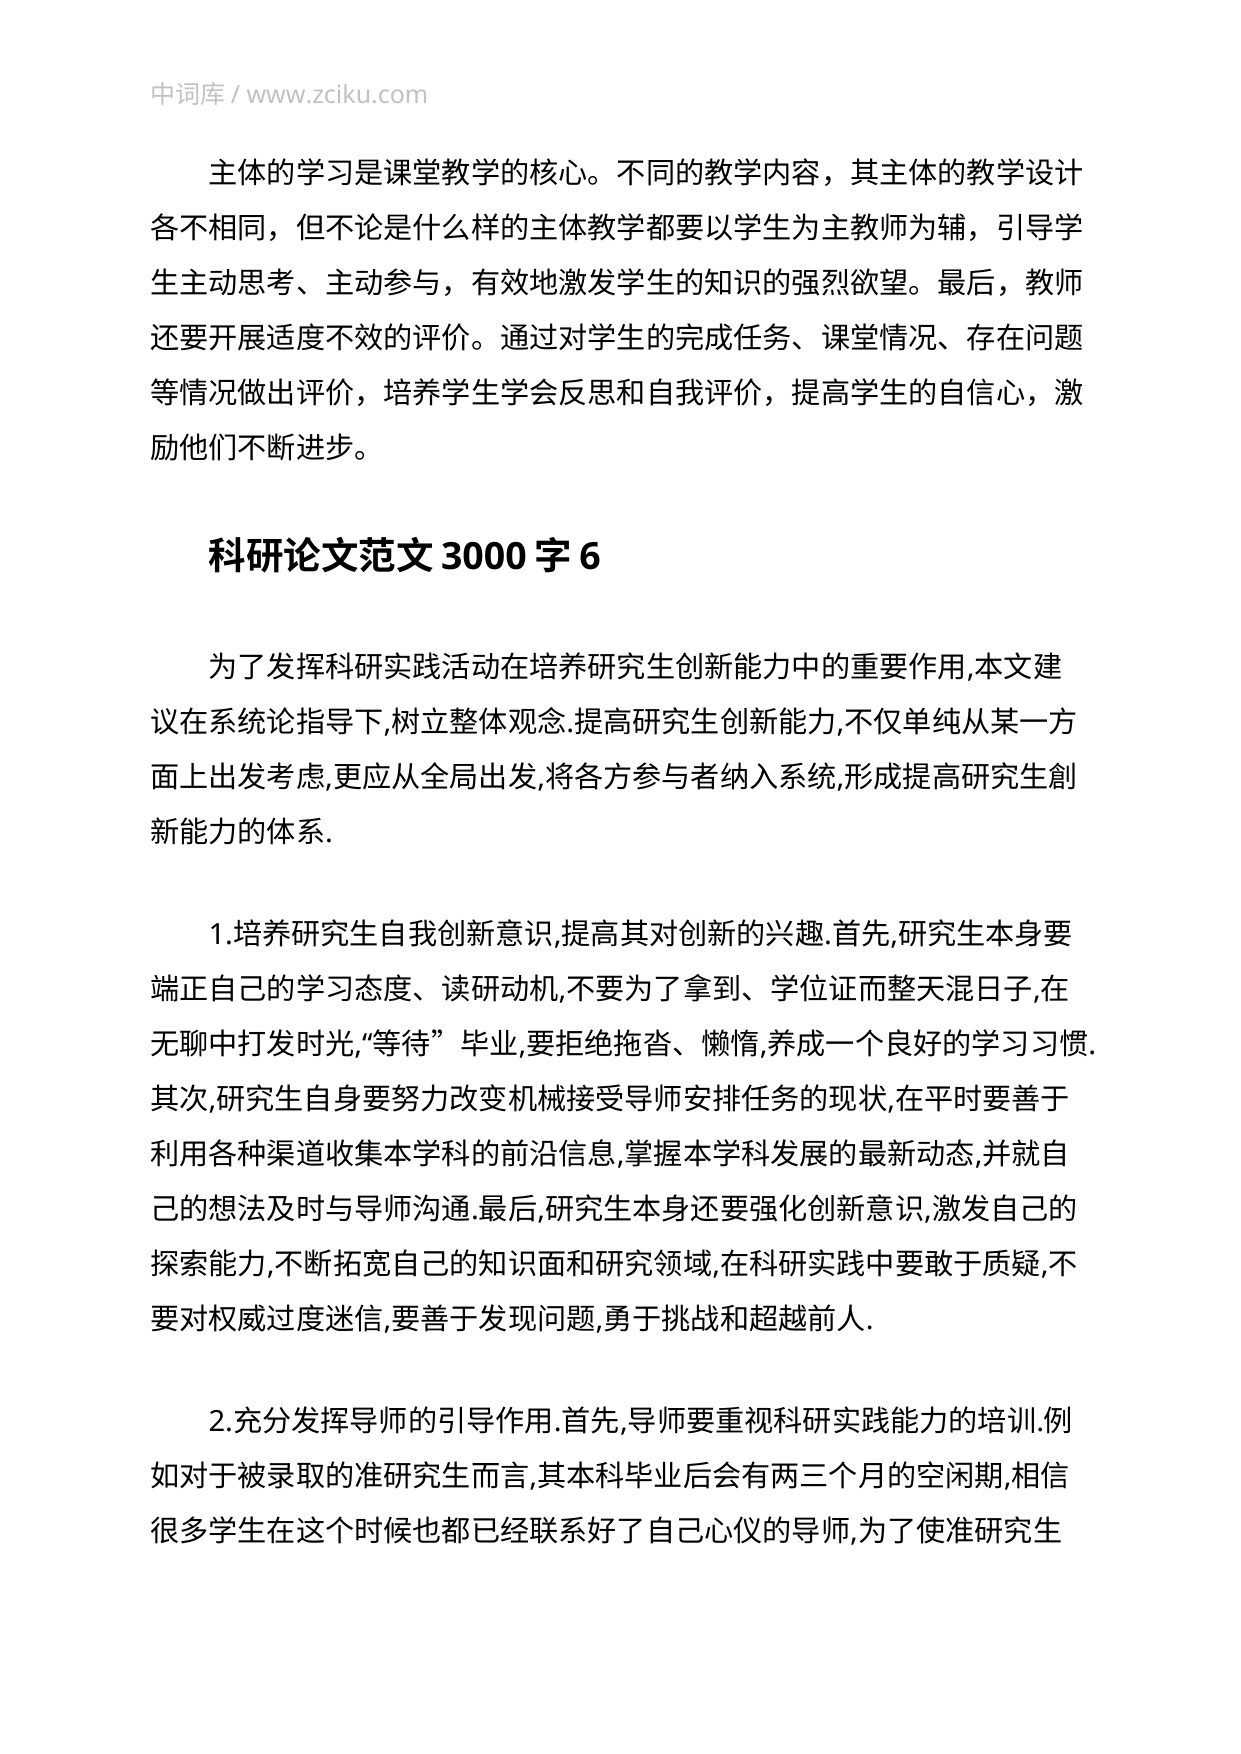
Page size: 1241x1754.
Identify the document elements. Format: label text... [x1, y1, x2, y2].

text 主体的学习是课堂教学的核心。不同的教学内容，其主体的教学设计各不相同，但不论是什么样的主体教学都要以学生为主教师为辅，引导学生主动思考、主动参与，有效地激发学生的知识的强烈欲望。最后，教师还要开展适度不效的评价。通过对学生的完成任务、课堂情况、存在问题等情况做出评价，培养学生学会反思和自我评价，提高学生的自信心，激励他们不断进步。 [150, 150, 1090, 467]
text 1.培养研究生自我创新意识,提高其对创新的兴趣.首先,研究生本身要端正自己的学习态度、读研动机,不要为了拿到、学位证而整天混日子,在无聊中打发时光,“等待”毕业,要拒绝拖沓、懒惰,养成一个良好的学习习惯.其次,研究生自身要努力改变机械接受导师安排任务的现状,在平时要善于利用各种渠道收集本学科的前沿信息,掌握本学科发展的最新动态,并就自己的想法及时与导师沟通.最后,研究生本身还要强化创新意识,激发自己的探索能力,不断拓宽自己的知识面和研究领域,在科研实践中要敢于质疑,不要对权威过度迷信,要善于发现问题,勇于挑战和超越前人. [150, 911, 1090, 1338]
text 为了发挥科研实践活动在培养研究生创新能力中的重要作用,本文建议在系统论指导下,树立整体观念.提高研究生创新能力,不仅单纯从某一方面上出发考虑,更应从全局出发,将各方参与者纳入系统,形成提高研究生創新能力的体系. [150, 644, 1090, 851]
text 科研论文范文3000字6 [150, 526, 1090, 581]
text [150, 1398, 1090, 1550]
